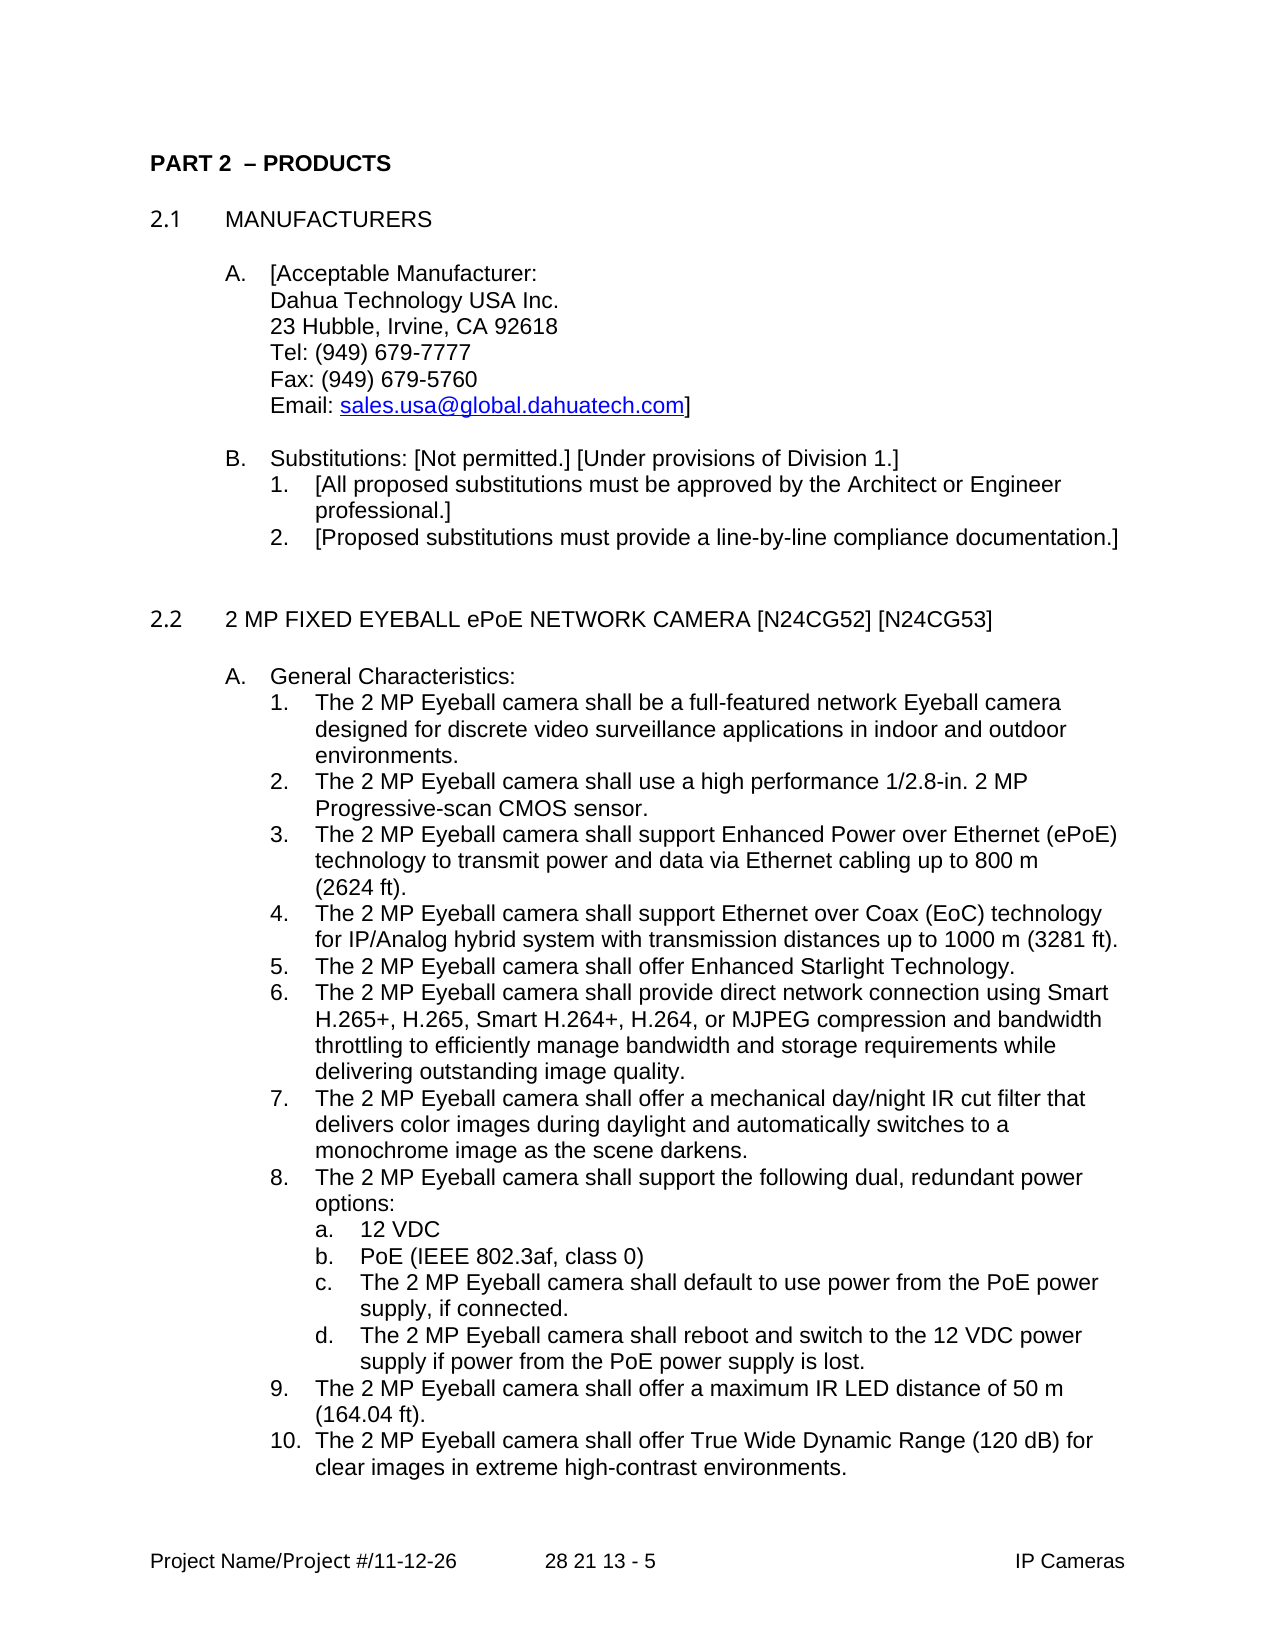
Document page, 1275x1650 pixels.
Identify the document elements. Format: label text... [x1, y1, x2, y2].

list Substitutions: [Not permitted.] [Under provisions of Division 1.] [225, 445, 1125, 471]
list The 2 MP Eyeball camera shall offer a mechanical day/night IR cut filter that delivers color images during daylight and automatically switches to a monochrome image as the scene darkens. [270, 1084, 1125, 1164]
list The 2 MP Eyeball camera shall offer a maximum IR LED distance of 50 m (164.04 ft). [270, 1374, 1125, 1427]
text Tel: (949) 679-7777 [270, 339, 1125, 366]
list The 2 MP Eyeball camera shall be a full-featured network Eyeball camera designed for discrete video surveillance applications in indoor and outdoor environments. [270, 689, 1125, 768]
list The 2 MP Eyeball camera shall use a high performance 1/2.8-in. 2 MP Progressive-scan CMOS sensor. [270, 768, 1125, 821]
list 2 MP FIXED EYEBALL ePoE NETWORK CAMERA [N24CG52] [N24CG53] [150, 603, 1125, 663]
list [Proposed substitutions must provide a line-by-line compliance documentation.] [270, 524, 1125, 550]
list 12 VDC [315, 1216, 1125, 1243]
list General Characteristics: [225, 663, 1125, 689]
list The 2 MP Eyeball camera shall support the following dual, redundant power options: [270, 1164, 1125, 1216]
text Fax: (949) 679-5760 [270, 366, 1125, 392]
list MANUFACTURERS [150, 203, 1125, 234]
list The 2 MP Eyeball camera shall support Ethernet over Coax (EoC) technology for IP/Analog hybrid system with transmission distances up to 1000 m (3281 ft). [270, 900, 1125, 953]
text 23 Hubble, Irvine, CA 92618 [270, 313, 1125, 339]
list – PRODUCTS [150, 150, 1125, 176]
list The 2 MP Eyeball camera shall default to use power from the PoE power supply, if connected. [315, 1269, 1125, 1322]
list The 2 MP Eyeball camera shall support Enhanced Power over Ethernet (ePoE) technology to transmit power and data via Ethernet cabling up to 800 m (2624 ft). [270, 821, 1125, 900]
list The 2 MP Eyeball camera shall provide direct network connection using Smart H.265+, H.265, Smart H.264+, H.264, or MJPEG compression and bandwidth throttling to efficiently manage bandwidth and storage requirements while delivering outstanding image quality. [270, 979, 1125, 1084]
list PoE (IEEE 802.3af, class 0) [315, 1243, 1125, 1269]
list The 2 MP Eyeball camera shall offer True Wide Dynamic Range (120 dB) for clear images in extreme high-contrast environments. [270, 1427, 1125, 1480]
list [Acceptable Manufacturer: [225, 260, 1125, 287]
list [All proposed substitutions must be approved by the Architect or Engineer professional.] [270, 471, 1125, 524]
list The 2 MP Eyeball camera shall reboot and switch to the 12 VDC power supply if power from the PoE power supply is lost. [315, 1322, 1125, 1374]
list The 2 MP Eyeball camera shall offer Enhanced Starlight Technology. [270, 953, 1125, 979]
text Dahua Technology USA Inc. [270, 287, 1125, 313]
text Email: sales.usa@global.dahuatech.com] [270, 392, 1125, 418]
